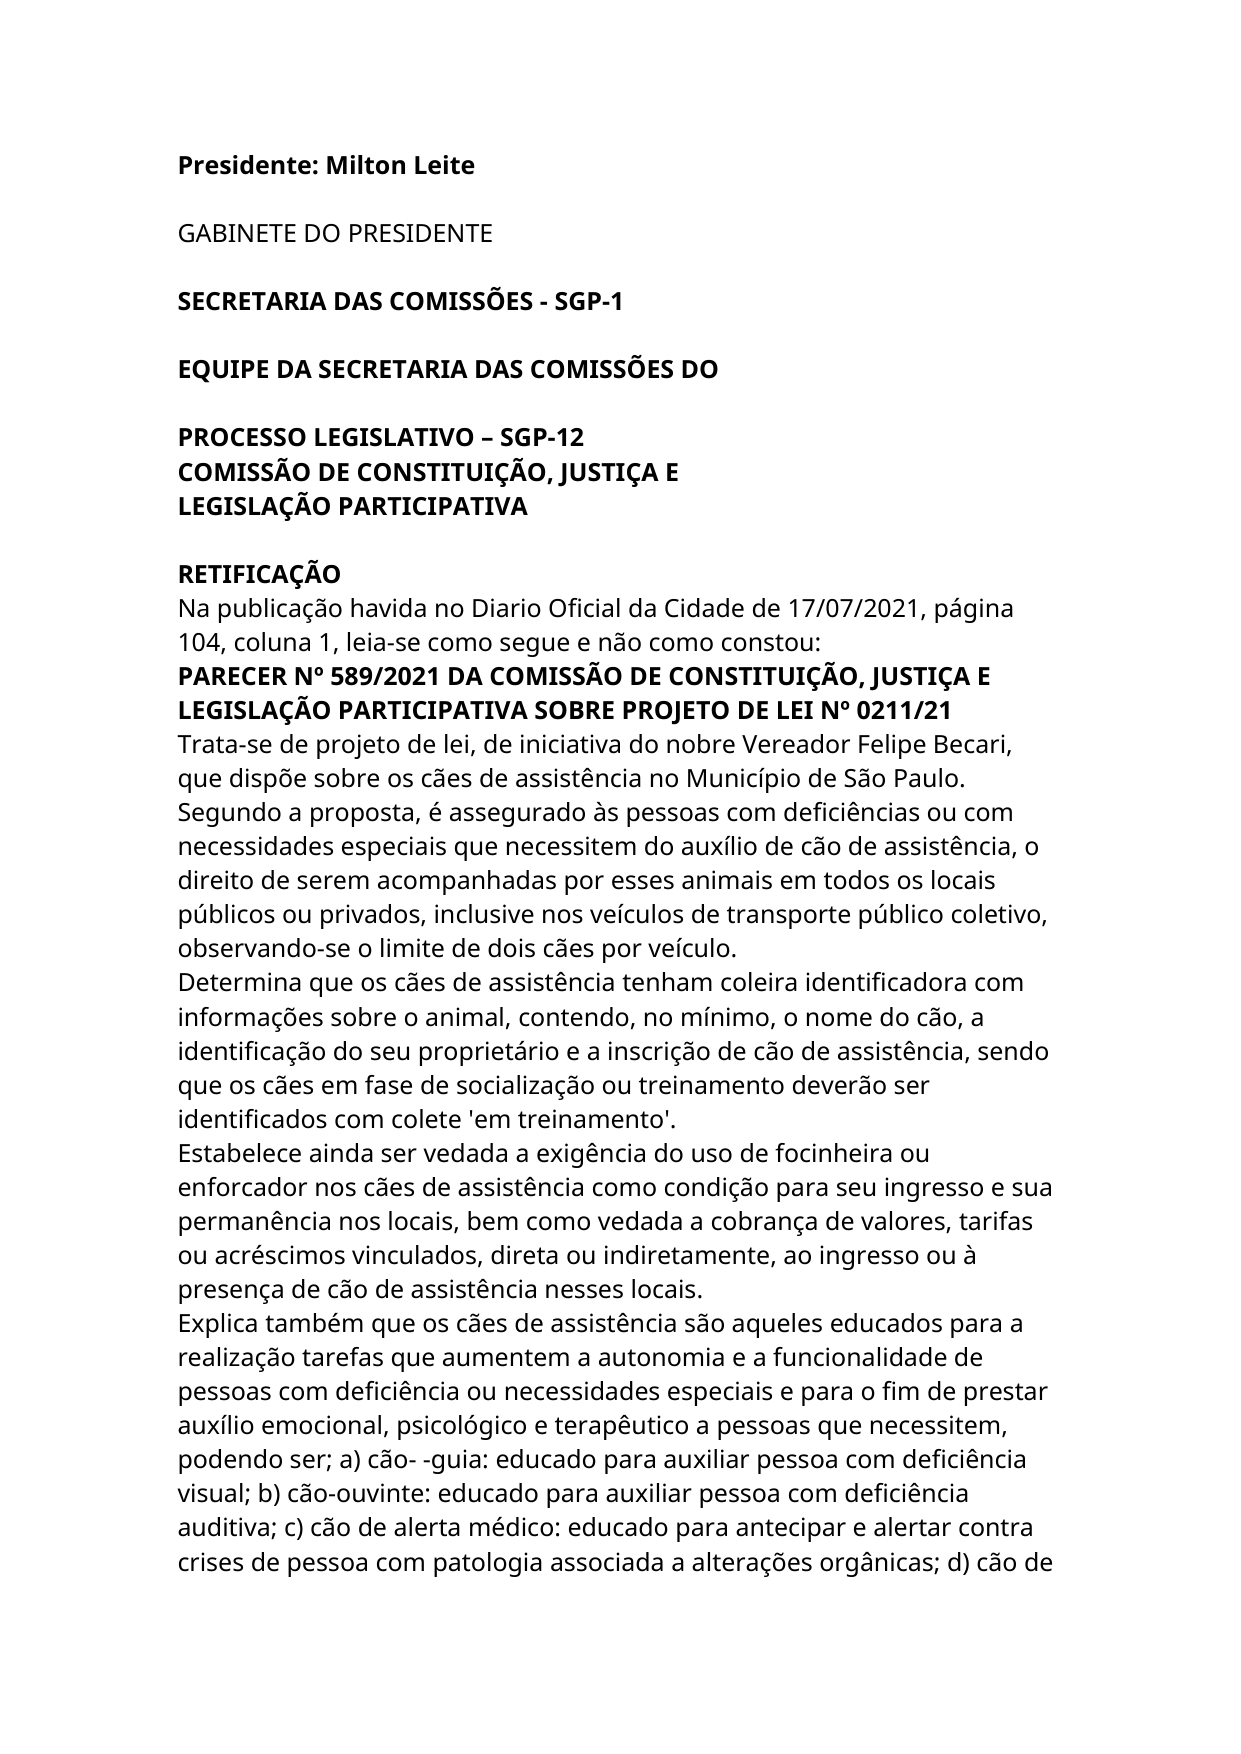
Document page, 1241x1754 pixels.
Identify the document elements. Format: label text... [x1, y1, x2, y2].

text COMISSÃO DE CONSTITUIÇÃO, JUSTIÇA E [177, 454, 1063, 488]
text GABINETE DO PRESIDENTE [177, 216, 1063, 250]
text RETIFICAÇÃO [177, 556, 1063, 590]
text EQUIPE DA SECRETARIA DAS COMISSÕES DO [177, 352, 1063, 386]
text Segundo a proposta, é assegurado às pessoas com deficiências ou com necessidades especiais que necessitem do auxílio de cão de assistência, o direito de serem acompanhadas por esses animais em todos os locais públicos ou privados, inclusive nos veículos de transporte público coletivo, observando-se o limite de dois cães por veículo. [177, 795, 1063, 965]
text Na publicação havida no Diario Oficial da Cidade de 17/07/2021, página 104, coluna 1, leia-se como segue e não como constou: [177, 590, 1063, 658]
text SECRETARIA DAS COMISSÕES - SGP-1 [177, 284, 1063, 318]
text LEGISLAÇÃO PARTICIPATIVA [177, 488, 1063, 522]
text PARECER Nº 589/2021 DA COMISSÃO DE CONSTITUIÇÃO, JUSTIÇA E LEGISLAÇÃO PARTICIPATIVA SOBRE PROJETO DE LEI Nº 0211/21 [177, 658, 1063, 727]
text Estabelece ainda ser vedada a exigência do uso de focinheira ou enforcador nos cães de assistência como condição para seu ingresso e sua permanência nos locais, bem como vedada a cobrança de valores, tarifas ou acréscimos vinculados, direta ou indiretamente, ao ingresso ou à presença de cão de assistência nesses locais. [177, 1135, 1063, 1306]
text Presidente: Milton Leite [177, 148, 1063, 182]
text Determina que os cães de assistência tenham coleira identificadora com informações sobre o animal, contendo, no mínimo, o nome do cão, a identificação do seu proprietário e a inscrição de cão de assistência, sendo que os cães em fase de socialização ou treinamento deverão ser identificados com colete 'em treinamento'. [177, 965, 1063, 1135]
text Trata-se de projeto de lei, de iniciativa do nobre Vereador Felipe Becari, que dispõe sobre os cães de assistência no Município de São Paulo. [177, 727, 1063, 795]
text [177, 1306, 1063, 1578]
text PROCESSO LEGISLATIVO – SGP-12 [177, 420, 1063, 454]
